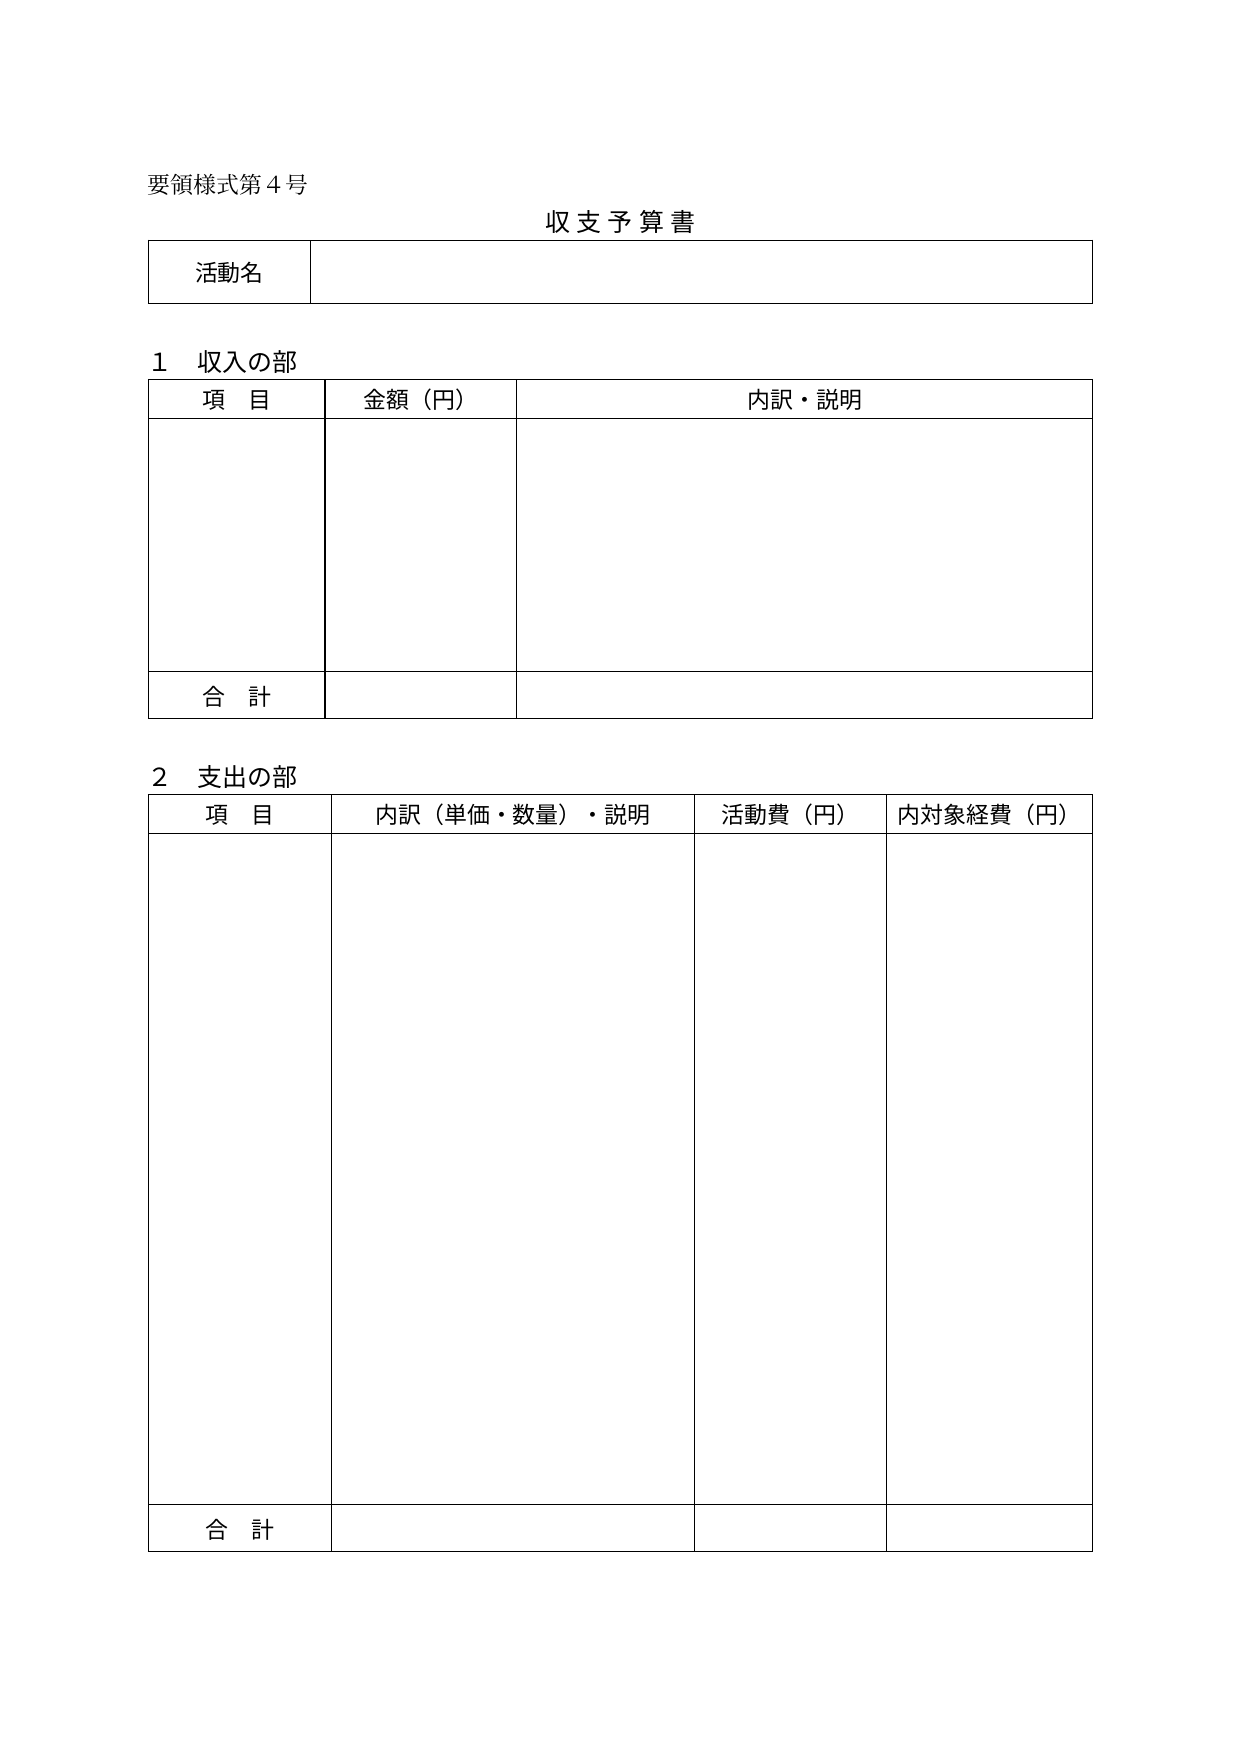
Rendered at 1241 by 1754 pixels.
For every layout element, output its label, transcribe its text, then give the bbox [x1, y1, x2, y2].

table_cell [887, 1505, 1092, 1551]
table_header 内対象経費（円） [887, 795, 1092, 833]
table_header 活動費（円） [695, 795, 886, 833]
table_cell [695, 1505, 886, 1551]
table_header 金額（円） [326, 380, 516, 417]
table_header 項 目 [149, 380, 324, 417]
table_cell 合 計 [149, 672, 324, 718]
table_header 活動名 [149, 241, 310, 303]
table_cell [695, 834, 886, 1504]
table_cell [332, 834, 694, 1504]
table_header 項 目 [149, 795, 331, 833]
table_cell [887, 834, 1092, 1504]
table_header [311, 241, 1092, 303]
table_cell [517, 672, 1092, 718]
text １ 収入の部 [148, 341, 1092, 379]
table_cell [149, 834, 331, 1504]
table_cell 合 計 [149, 1505, 331, 1551]
text ２ 支出の部 [148, 757, 1092, 794]
text 収支予算書 [148, 202, 1092, 239]
table_header 内訳・説明 [517, 380, 1092, 417]
table_cell [149, 419, 324, 671]
table_cell [332, 1505, 694, 1551]
table_cell [326, 419, 516, 671]
table_cell [326, 672, 516, 718]
table_cell [517, 419, 1092, 671]
table_header 内訳（単価・数量）・説明 [332, 795, 694, 833]
text 要領様式第４号 [148, 164, 1092, 202]
